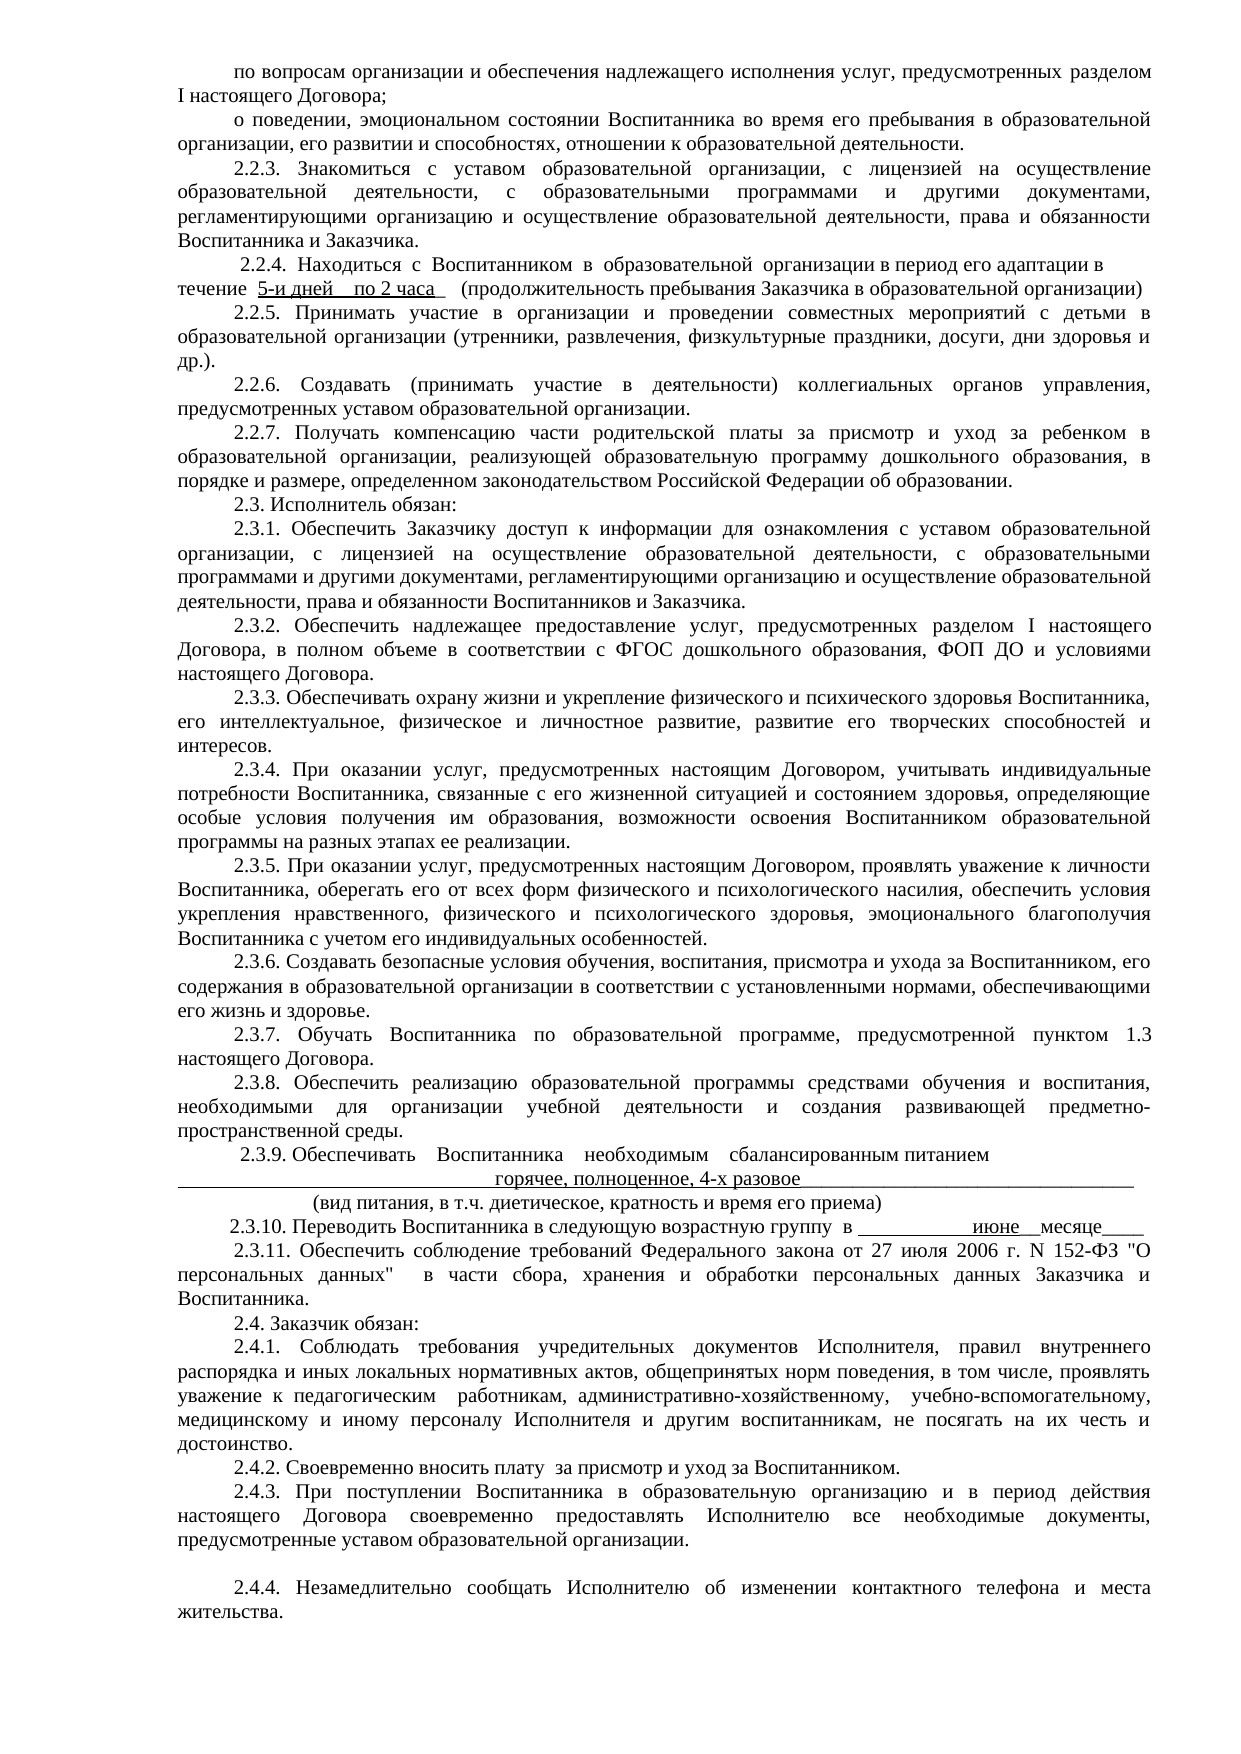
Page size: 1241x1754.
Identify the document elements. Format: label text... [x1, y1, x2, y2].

text 2.3.7. Обучать Воспитанника по образовательной программе, предусмотренной пунктом 1.3 настоящего Договора. [177, 1022, 1152, 1070]
text 2.2.6. Создавать (принимать участие в деятельности) коллегиальных органов управления, предусмотренных уставом образовательной организации. [177, 372, 1152, 420]
text 2.3.1. Обеспечить Заказчику доступ к информации для ознакомления с уставом образовательной организации, с лицензией на осуществление образовательной деятельности, с образовательными программами и другими документами, регламентирующими организацию и осуществление образовательной деятельности, права и обязанности Воспитанников и Заказчика. [177, 516, 1152, 613]
text 2.3.10. Переводить Воспитанника в следующую возрастную группу в июне__месяце____ [177, 1214, 1152, 1238]
text 2.3.2. Обеспечить надлежащее предоставление услуг, предусмотренных разделом I настоящего Договора, в полном объеме в соответствии с ФГОС дошкольного образования, ФОП ДО и условиями настоящего Договора. [177, 613, 1152, 685]
text 2.3.11. Обеспечить соблюдение требований Федерального закона от 27 июля 2006 г. N 152-ФЗ "О персональных данных" в части сбора, хранения и обработки персональных данных Заказчика и Воспитанника. [177, 1238, 1152, 1310]
text 2.3.8. Обеспечить реализацию образовательной программы средствами обучения и воспитания, необходимыми для организации учебной деятельности и создания развивающей предметно-пространственной среды. [177, 1070, 1152, 1142]
text 2.3.6. Создавать безопасные условия обучения, воспитания, присмотра и ухода за Воспитанником, его содержания в образовательной организации в соответствии с установленными нормами, обеспечивающими его жизнь и здоровье. [177, 949, 1152, 1022]
text о поведении, эмоциональном состоянии Воспитанника во время его пребывания в образовательной организации, его развитии и способностях, отношении к образовательной деятельности. [177, 107, 1152, 155]
text 2.2.4. Находиться с Воспитанником в образовательной организации в период его адаптации в течение 5-и дней по 2 часа_ (продолжительность пребывания Заказчика в образовательной организации) [177, 252, 1152, 300]
text 2.3.3. Обеспечивать охрану жизни и укрепление физического и психического здоровья Воспитанника, его интеллектуальное, физическое и личностное развитие, развитие его творческих способностей и интересов. [177, 685, 1152, 757]
text 2.2.3. Знакомиться с уставом образовательной организации, с лицензией на осуществление образовательной деятельности, с образовательными программами и другими документами, регламентирующими организацию и осуществление образовательной деятельности, права и обязанности Воспитанника и Заказчика. [177, 155, 1152, 252]
text по вопросам организации и обеспечения надлежащего исполнения услуг, предусмотренных разделом I настоящего Договора; [177, 59, 1152, 107]
text 2.4.4. Незамедлительно сообщать Исполнителю об изменении контактного телефона и места жительства. [177, 1575, 1152, 1623]
text 2.3.5. При оказании услуг, предусмотренных настоящим Договором, проявлять уважение к личности Воспитанника, оберегать его от всех форм физического и психологического насилия, обеспечить условия укрепления нравственного, физического и психологического здоровья, эмоционального благополучия Воспитанника с учетом его индивидуальных особенностей. [177, 853, 1152, 949]
text 2.4. Заказчик обязан: [177, 1310, 1152, 1334]
text 2.2.7. Получать компенсацию части родительской платы за присмотр и уход за ребенком в образовательной организации, реализующей образовательную программу дошкольного образования, в порядке и размере, определенном законодательством Российской Федерации об образовании. [177, 420, 1152, 492]
text (вид питания, в т.ч. диетическое, кратность и время его приема) [177, 1190, 1152, 1214]
text 2.4.2. Своевременно вносить плату за присмотр и уход за Воспитанником. [177, 1455, 1152, 1479]
text 2.4.3. При поступлении Воспитанника в образовательную организацию и в период действия настоящего Договора своевременно предоставлять Исполнителю все необходимые документы, предусмотренные уставом образовательной организации. [177, 1479, 1152, 1551]
text 2.2.5. Принимать участие в организации и проведении совместных мероприятий с детьми в образовательной организации (утренники, развлечения, физкультурные праздники, досуги, дни здоровья и др.). [177, 300, 1152, 372]
text 2.3.9. Обеспечивать Воспитанника необходимым сбалансированным питанием [177, 1142, 1152, 1166]
text 2.3.4. При оказании услуг, предусмотренных настоящим Договором, учитывать индивидуальные потребности Воспитанника, связанные с его жизненной ситуацией и состоянием здоровья, определяющие особые условия получения им образования, возможности освоения Воспитанником образовательной программы на разных этапах ее реализации. [177, 757, 1152, 853]
text 2.4.1. Соблюдать требования учредительных документов Исполнителя, правил внутреннего распорядка и иных локальных нормативных актов, общепринятых норм поведения, в том числе, проявлять уважение к педагогическим работникам, административно-хозяйственному, учебно-вспомогательному, медицинскому и иному персоналу Исполнителя и другим воспитанникам, не посягать на их честь и достоинство. [177, 1334, 1152, 1455]
text горячее, полноценное, 4-х разовое________________________________ [177, 1166, 1152, 1190]
text 2.3. Исполнитель обязан: [177, 492, 1152, 516]
